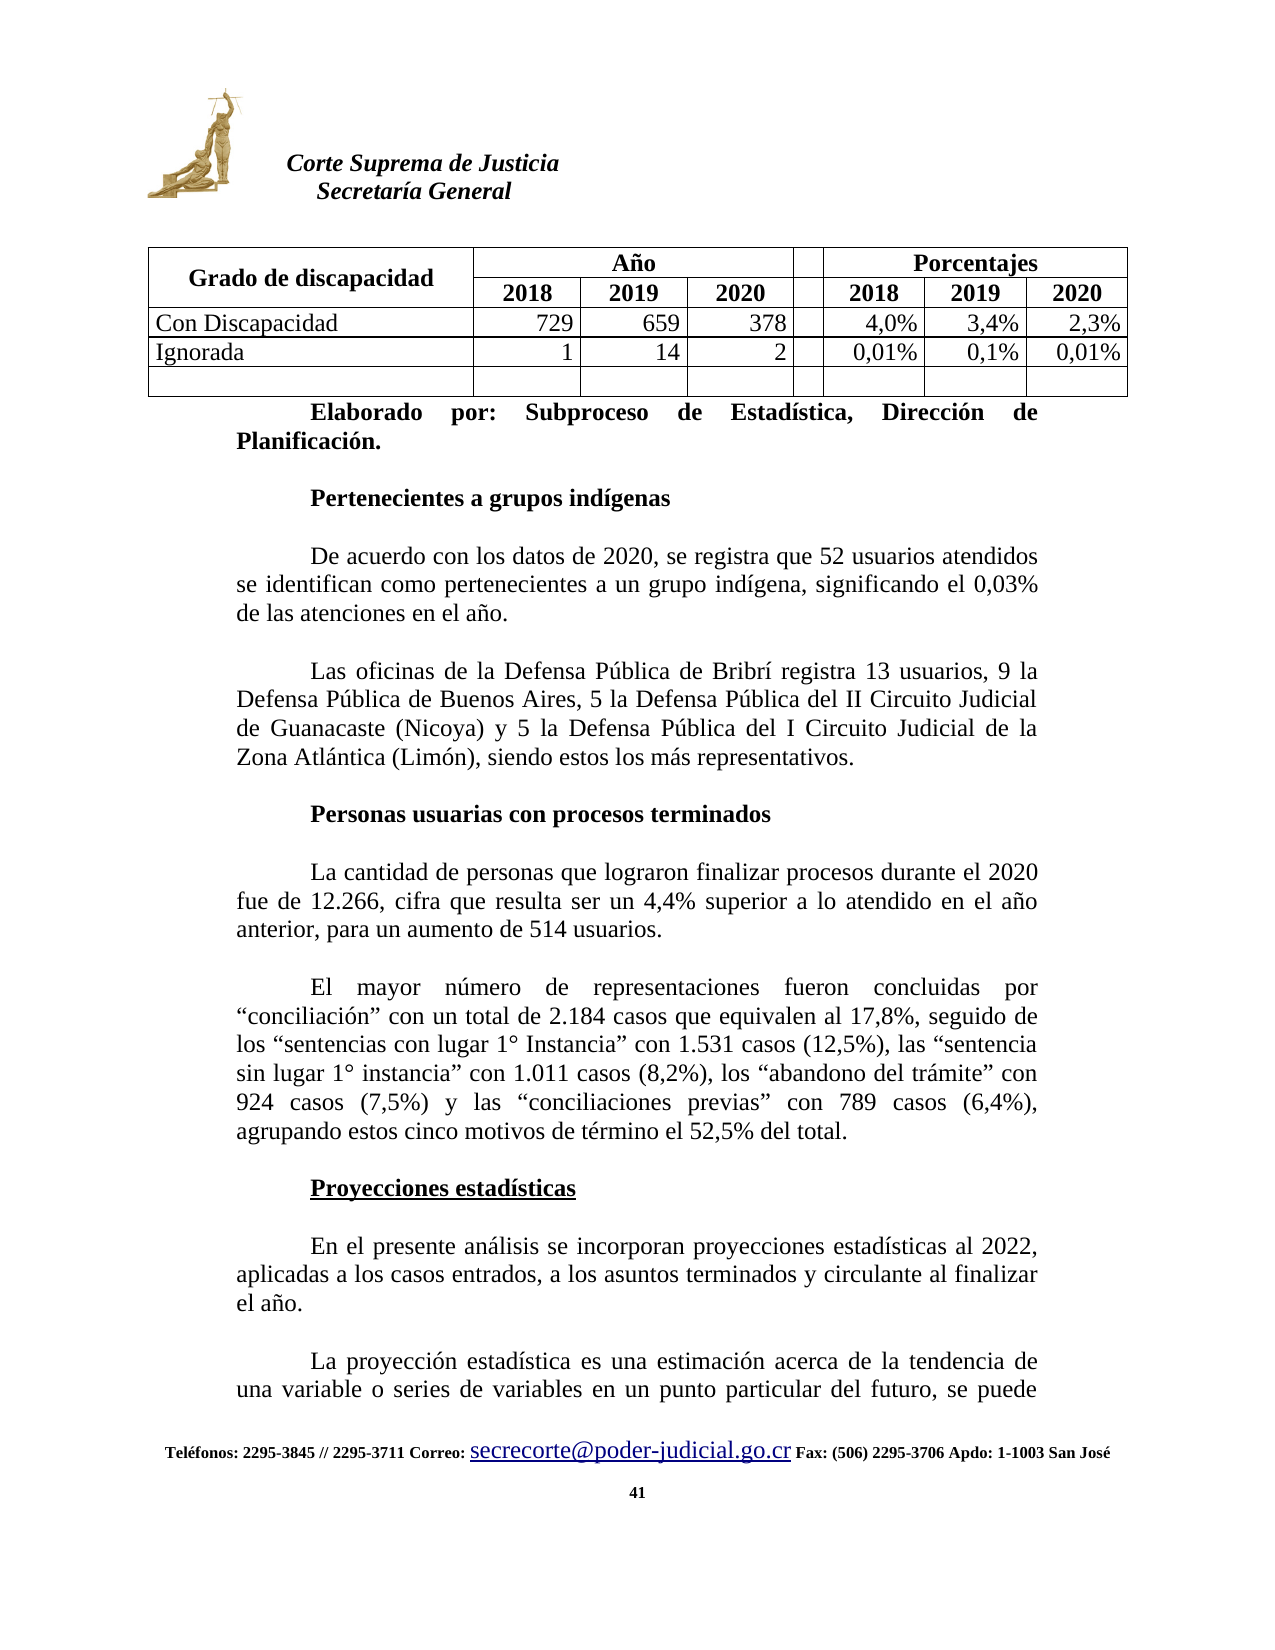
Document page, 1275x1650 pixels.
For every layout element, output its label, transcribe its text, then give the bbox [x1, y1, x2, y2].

text De acuerdo con los datos de 2020, se registra que 52 usuarios atendidos se identifican como pertenecientes a un grupo indígena, significando el 0,03% de las atenciones en el año. [236, 541, 1039, 627]
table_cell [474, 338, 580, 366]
text Las oficinas de la Defensa Pública de Bribrí registra 13 usuarios, 9 la Defensa Pública de Buenos Aires, 5 la Defensa Pública del II Circuito Judicial de Guanacaste (Nicoya) y 5 la Defensa Pública del I Circuito Judicial de la Zona Atlántica (Limón), siendo estos los más representativos. [236, 656, 1039, 771]
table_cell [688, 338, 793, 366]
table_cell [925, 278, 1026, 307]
text Pertenecientes a grupos indígenas [236, 483, 1039, 512]
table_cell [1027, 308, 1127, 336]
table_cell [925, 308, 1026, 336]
text En el presente análisis se incorporan proyecciones estadísticas al 2022, aplicadas a los casos entrados, a los asuntos terminados y circulante al finalizar el año. [236, 1231, 1039, 1317]
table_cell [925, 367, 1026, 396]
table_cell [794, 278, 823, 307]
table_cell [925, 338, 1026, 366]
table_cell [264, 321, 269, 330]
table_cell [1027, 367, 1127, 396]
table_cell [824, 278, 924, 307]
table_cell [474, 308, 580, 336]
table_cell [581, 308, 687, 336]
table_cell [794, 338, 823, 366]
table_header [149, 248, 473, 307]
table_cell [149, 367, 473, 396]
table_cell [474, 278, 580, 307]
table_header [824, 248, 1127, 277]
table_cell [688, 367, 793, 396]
picture [147, 88, 246, 198]
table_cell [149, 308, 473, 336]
text Elaborado por: Subproceso de Estadística, Dirección de Planificación. [236, 397, 1039, 454]
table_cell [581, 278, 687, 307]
text La cantidad de personas que lograron finalizar procesos durante el 2020 fue de 12.266, cifra que resulta ser un 4,4% superior a lo atendido en el año anterior, para un aumento de 514 usuarios. [236, 857, 1039, 943]
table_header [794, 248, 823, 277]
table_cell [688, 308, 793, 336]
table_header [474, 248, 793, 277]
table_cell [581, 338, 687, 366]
text Proyecciones estadísticas [236, 1173, 1039, 1202]
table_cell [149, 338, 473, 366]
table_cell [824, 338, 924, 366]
text Personas usuarias con procesos terminados [236, 799, 1039, 828]
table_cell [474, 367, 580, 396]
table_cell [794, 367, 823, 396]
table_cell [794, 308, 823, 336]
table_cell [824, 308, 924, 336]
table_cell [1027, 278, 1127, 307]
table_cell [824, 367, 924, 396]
text El mayor número de representaciones fueron concluidas por “conciliación” con un total de 2.184 casos que equivalen al 17,8%, seguido de los “sentencias con lugar 1° Instancia” con 1.531 casos (12,5%), las “sentencia sin lugar 1° instancia” con 1.011 casos (8,2%), los “abandono del trámite” con 924 casos (7,5%) y las “conciliaciones previas” con 789 casos (6,4%), agrupando estos cinco motivos de término el 52,5% del total. [236, 972, 1039, 1144]
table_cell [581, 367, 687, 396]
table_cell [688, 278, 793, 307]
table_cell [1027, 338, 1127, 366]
